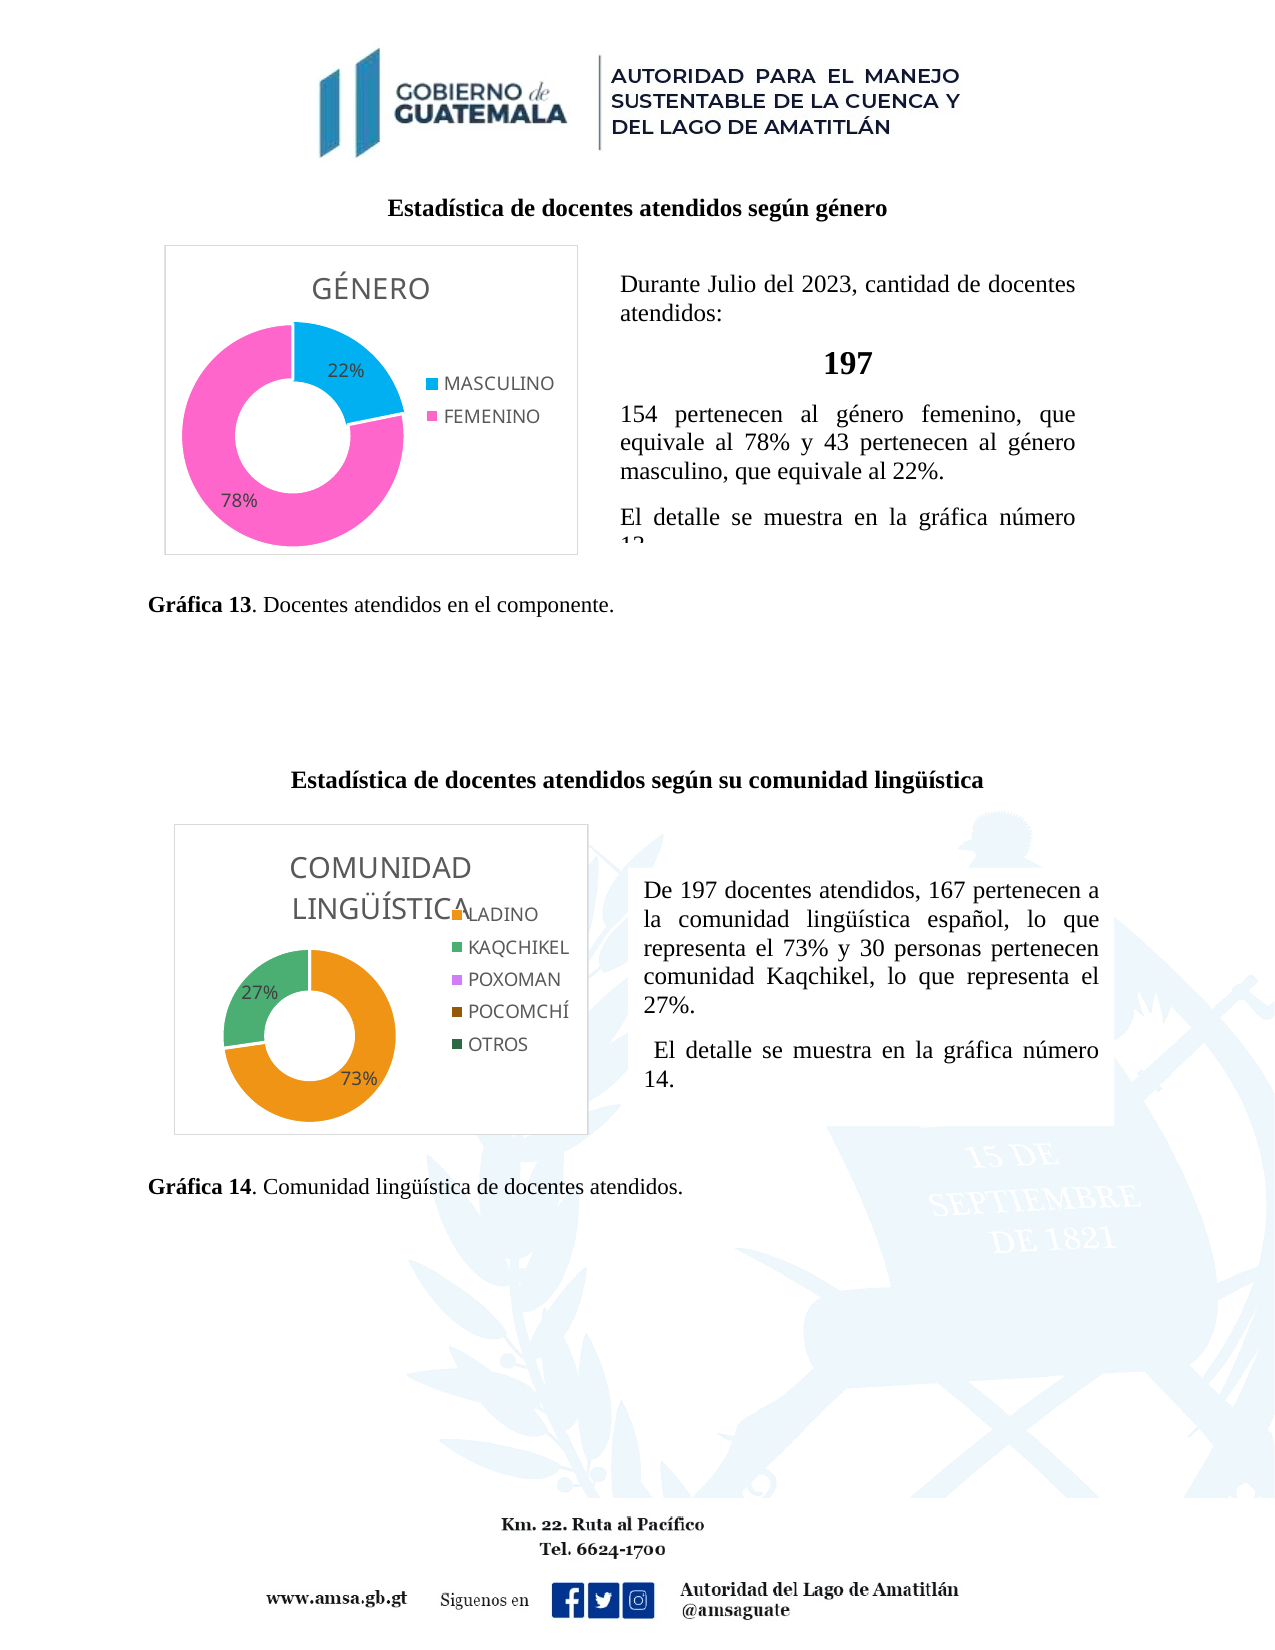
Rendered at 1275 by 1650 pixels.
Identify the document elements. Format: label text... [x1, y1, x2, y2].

text Gráfica 14. Comunidad lingüística de docentes atendidos. [148, 1173, 1127, 1200]
subtitle Estadística de docentes atendidos según su comunidad lingüística [148, 765, 1127, 794]
text Gráfica 13. Docentes atendidos en el componente. [148, 591, 1127, 617]
picture [0, 1507, 1248, 1641]
picture [301, 18, 969, 171]
subtitle Estadística de docentes atendidos según género [148, 193, 1127, 222]
picture [371, 759, 1275, 1498]
